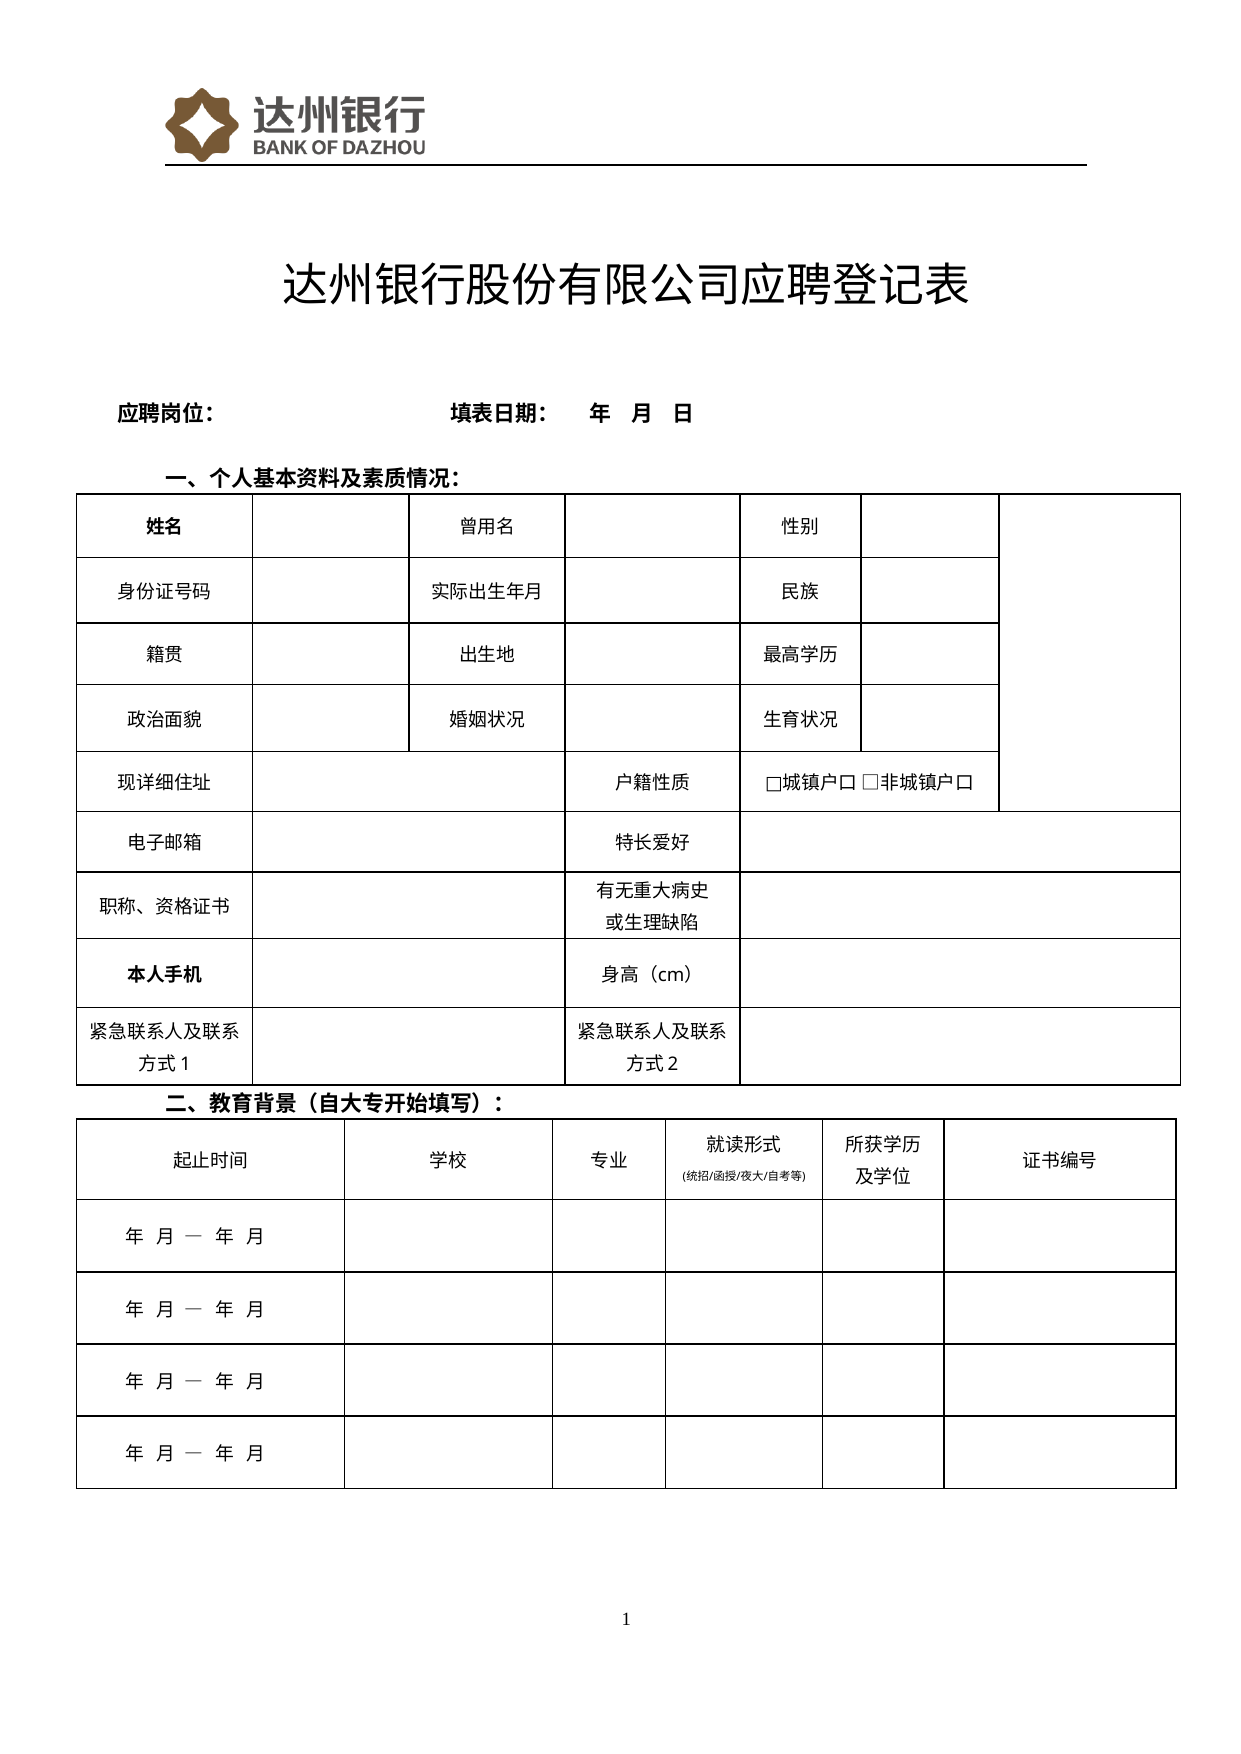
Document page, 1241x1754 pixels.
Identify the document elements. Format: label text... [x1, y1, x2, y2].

table_cell [741, 939, 1180, 1007]
table_cell [253, 558, 408, 622]
table_cell [666, 1417, 822, 1487]
table_cell [741, 812, 1180, 871]
table_cell [862, 685, 998, 751]
table_cell [823, 1417, 943, 1487]
table_cell [566, 624, 739, 684]
table_header 性别 [741, 495, 860, 556]
table_cell 政治面貌 [77, 685, 252, 751]
table_cell [553, 1273, 665, 1343]
table_cell [345, 1273, 552, 1343]
table_cell 特长爱好 [566, 812, 739, 871]
table_cell 民族 [741, 558, 860, 622]
table_cell 紧急联系人及联系方式2 [566, 1008, 739, 1084]
table_cell [862, 558, 998, 622]
table_cell [566, 558, 739, 622]
table_cell [741, 873, 1180, 938]
table_cell 实际出生年月 [410, 558, 564, 622]
table_header 就读形式 (统招/函授/夜大/自考等) [666, 1120, 822, 1199]
table_cell 最高学历 [741, 624, 860, 684]
table_cell [345, 1200, 552, 1271]
table_cell [253, 812, 564, 871]
table_cell 出生地 [410, 624, 564, 684]
table_cell [345, 1417, 552, 1487]
table_cell 身高（cm） [566, 939, 739, 1007]
table_cell 身份证号码 [77, 558, 252, 622]
table_cell [253, 624, 408, 684]
table_cell [253, 939, 564, 1007]
table_header [566, 495, 739, 556]
table_header 曾用名 [410, 495, 564, 556]
table_cell [741, 1008, 1180, 1084]
table_cell 现详细住址 [77, 752, 252, 811]
table_header 学校 [345, 1120, 552, 1199]
table_cell [666, 1273, 822, 1343]
text 二、教育背景（自大专开始填写）： [165, 1086, 1087, 1118]
table_cell [553, 1345, 665, 1415]
table_cell [945, 1345, 1175, 1415]
table_cell [253, 752, 564, 811]
table_cell 本人手机 [77, 939, 252, 1007]
table_cell 电子邮箱 [77, 812, 252, 871]
table_header 专业 [553, 1120, 665, 1199]
table_cell 紧急联系人及联系方式1 [77, 1008, 252, 1084]
text 应聘岗位： 填表日期： 年 月 日 [62, 395, 1036, 428]
table_cell 户籍性质 [566, 752, 739, 811]
table_cell □城镇户口 □非城镇户口 [741, 752, 998, 811]
text 达州银行股份有限公司应聘登记表 [165, 233, 1087, 330]
table_cell 生育状况 [741, 685, 860, 751]
table_cell [566, 685, 739, 751]
table_header [862, 495, 998, 556]
table_cell 职称、资格证书 [77, 873, 252, 938]
table_cell [253, 1008, 564, 1084]
list 个人基本资料及素质情况： [165, 460, 1087, 493]
table_cell 年 月 — 年 月 [77, 1417, 344, 1487]
table_cell 婚姻状况 [410, 685, 564, 751]
table_header 起止时间 [77, 1120, 344, 1199]
table_cell [823, 1200, 943, 1271]
table_cell 年 月 — 年 月 [77, 1200, 344, 1271]
table_header [1000, 495, 1180, 811]
table_cell 籍贯 [77, 624, 252, 684]
table_header 所获学历 及学位 [823, 1120, 943, 1199]
table_cell [823, 1273, 943, 1343]
table_cell [862, 624, 998, 684]
table_cell [666, 1200, 822, 1271]
table_cell [345, 1345, 552, 1415]
picture [165, 88, 425, 162]
table_cell 年 月 — 年 月 [77, 1273, 344, 1343]
table_cell [253, 685, 408, 751]
table_cell [823, 1345, 943, 1415]
table_header 证书编号 [945, 1120, 1175, 1199]
table_header [253, 495, 408, 556]
table_cell [253, 873, 564, 938]
table_cell [553, 1200, 665, 1271]
table_cell [553, 1417, 665, 1487]
table_header 姓名 [77, 495, 252, 556]
table_cell [945, 1273, 1175, 1343]
table_cell 有无重大病史 或生理缺陷 [566, 873, 739, 938]
table_cell 年 月 — 年 月 [77, 1345, 344, 1415]
table_cell [666, 1345, 822, 1415]
table_cell [945, 1200, 1175, 1271]
table_cell [945, 1417, 1175, 1487]
